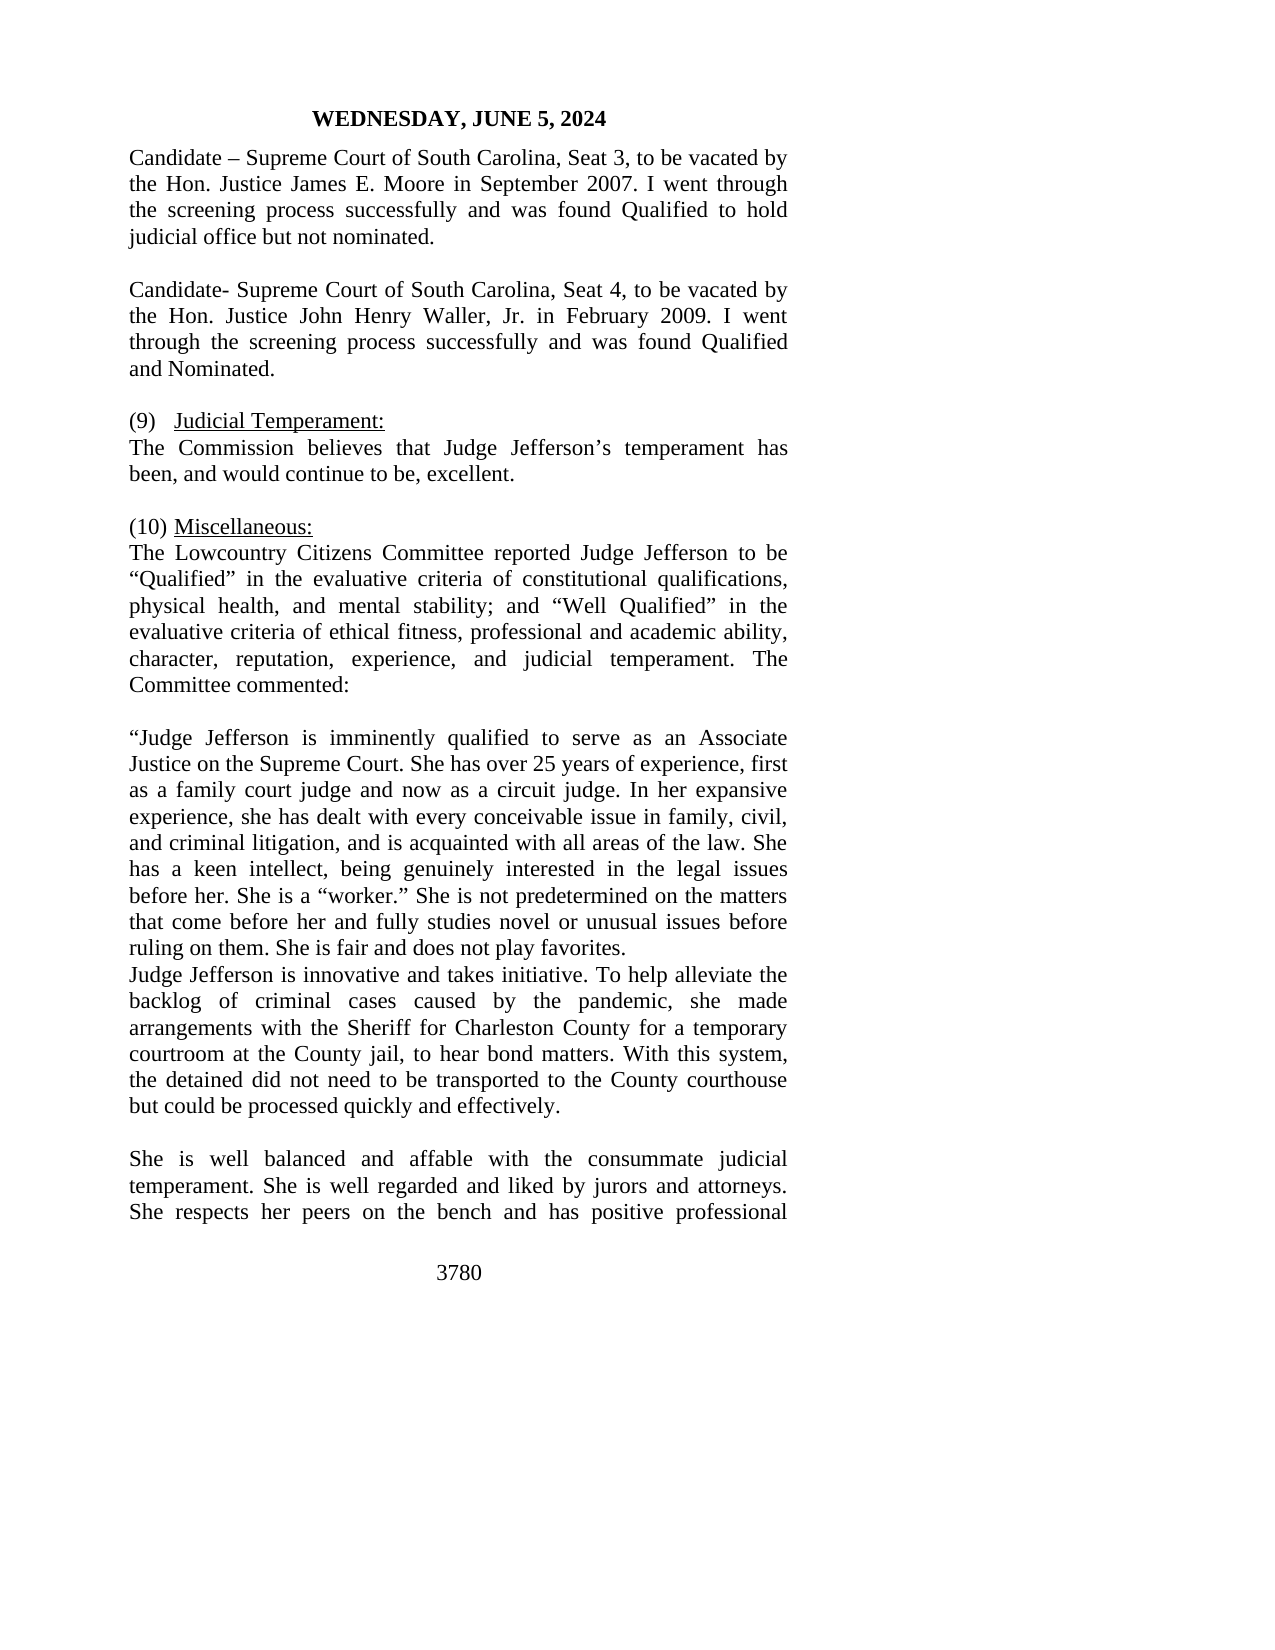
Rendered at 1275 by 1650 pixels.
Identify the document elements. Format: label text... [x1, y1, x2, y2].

text Candidate- Supreme Court of South Carolina, Seat 4, to be vacated by the Hon. Justice John Henry Waller, Jr. in February 2009. I went through the screening process successfully and was found Qualified and Nominated. [129, 276, 789, 381]
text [129, 1145, 789, 1224]
text Judge Jefferson is innovative and takes initiative. To help alleviate the backlog of criminal cases caused by the pandemic, she made arrangements with the Sheriff for Charleston County for a temporary courtroom at the County jail, to hear bond matters. With this system, the detained did not need to be transported to the County courthouse but could be processed quickly and effectively. [129, 961, 789, 1119]
text The Lowcountry Citizens Committee reported Judge Jefferson to be “Qualified” in the evaluative criteria of constitutional qualifications, physical health, and mental stability; and “Well Qualified” in the evaluative criteria of ethical fitness, professional and academic ability, character, reputation, experience, and judicial temperament. The Committee commented: [129, 539, 789, 697]
text Candidate – Supreme Court of South Carolina, Seat 3, to be vacated by the Hon. Justice James E. Moore in September 2007. I went through the screening process successfully and was found Qualified to hold judicial office but not nominated. [129, 144, 789, 249]
text (9) Judicial Temperament: [129, 407, 789, 434]
text “Judge Jefferson is imminently qualified to serve as an Associate Justice on the Supreme Court. She has over 25 years of experience, first as a family court judge and now as a circuit judge. In her expansive experience, she has dealt with every conceivable issue in family, civil, and criminal litigation, and is acquainted with all areas of the law. She has a keen intellect, being genuinely interested in the legal issues before her. She is a “worker.” She is not predetermined on the matters that come before her and fully studies novel or unusual issues before ruling on them. She is fair and does not play favorites. [129, 724, 789, 961]
text The Commission believes that Judge Jefferson’s temperament has been, and would continue to be, excellent. [129, 434, 789, 486]
text (10) Miscellaneous: [129, 513, 789, 539]
